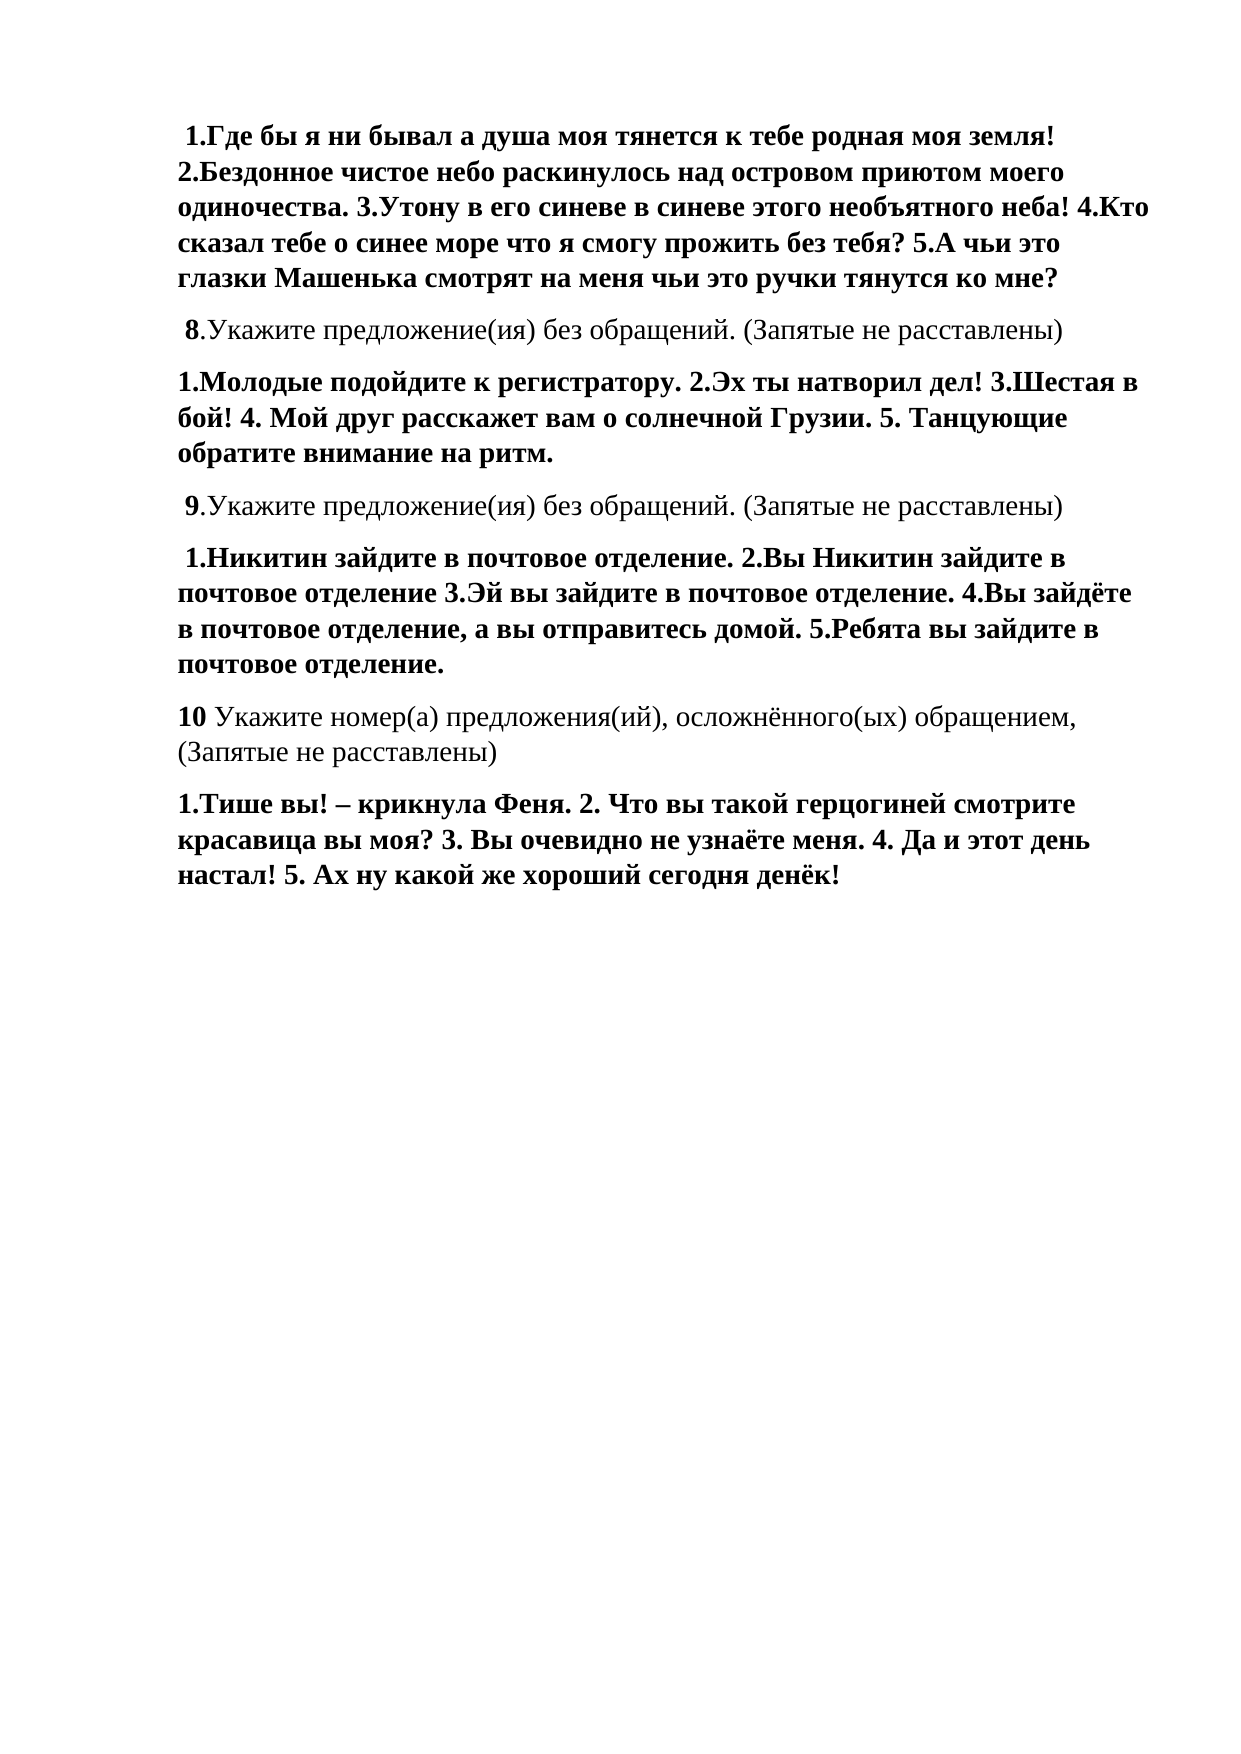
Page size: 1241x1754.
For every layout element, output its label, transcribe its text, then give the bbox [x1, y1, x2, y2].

text 1.Никитин зайдите в почтовое отделение. 2.Вы Никитин зайдите в почтовое отделение 3.Эй вы зайдите в почтовое отделение. 4.Вы зайдёте в почтовое отделение, а вы отправитесь домой. 5.Ребята вы зайдите в почтовое отделение. [177, 540, 1152, 680]
text 1.Тише вы! – крикнула Феня. 2. Что вы такой герцогиней смотрите красавица вы моя? 3. Вы очевидно не узнаёте меня. 4. Да и этот день настал! 5. Ах ну какой же хороший сегодня денёк! [177, 786, 1152, 891]
text 1.Где бы я ни бывал а душа моя тянется к тебе родная моя земля! 2.Бездонное чистое небо раскинулось над островом приютом моего одиночества. 3.Утону в его синеве в синеве этого необъятного неба! 4.Кто сказал тебе о синее море что я смогу прожить без тебя? 5.А чьи это глазки Машенька смотрят на меня чьи это ручки тянутся ко мне? [177, 118, 1152, 294]
text 8.Укажите предложение(ия) без обращений. (Запятые не расставлены) [177, 312, 1152, 346]
text 1.Молодые подойдите к регистратору. 2.Эх ты натворил дел! 3.Шестая в бой! 4. Мой друг расскажет вам о солнечной Грузии. 5. Танцующие обратите внимание на ритм. [177, 364, 1152, 469]
text 9.Укажите предложение(ия) без обращений. (Запятые не расставлены) [177, 488, 1152, 521]
text 10 Укажите номер(а) предложения(ий), осложнённого(ых) обращением, (Запятые не расставлены) [177, 699, 1152, 768]
